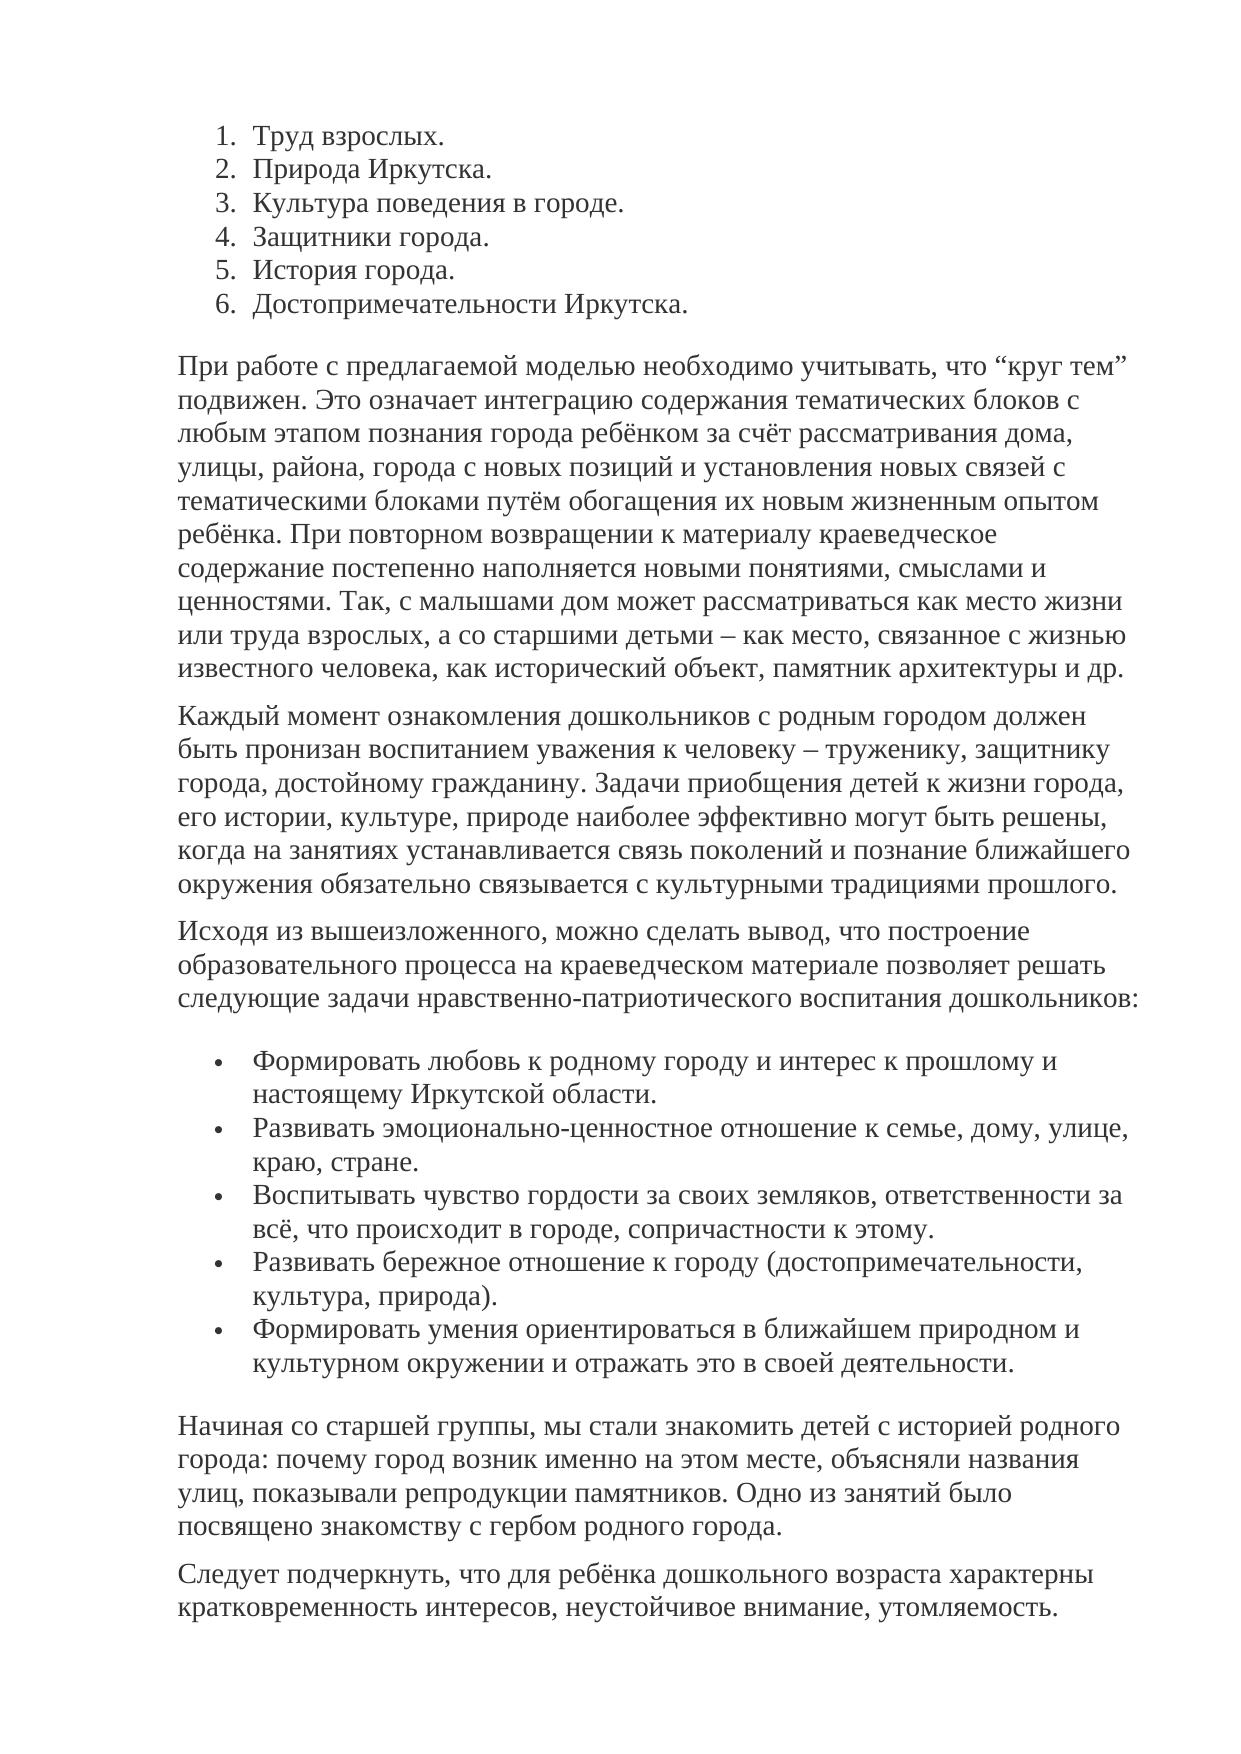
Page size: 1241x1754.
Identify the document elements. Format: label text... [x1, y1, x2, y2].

text При работе с предлагаемой моделью необходимо учитывать, что “круг тем” подвижен. Это означает интеграцию содержания тематических блоков с любым этапом познания города ребёнком за счёт рассматривания дома, улицы, района, города с новых позиций и установления новых связей с тематическими блоками путём обогащения их новым жизненным опытом ребёнка. При повторном возвращении к материалу краеведческое содержание постепенно наполняется новыми понятиями, смыслами и ценностями. Так, с малышами дом может рассматриваться как место жизни или труда взрослых, а со старшими детьми – как место, связанное с жизнью известного человека, как исторический объект, памятник архитектуры и др. [177, 348, 1152, 684]
list Формировать любовь к родному городу и интерес к прошлому и настоящему Иркутской области. [215, 1043, 1152, 1110]
list Защитники города. [215, 219, 1152, 252]
list Природа Иркутска. [215, 152, 1152, 185]
list Развивать бережное отношение к городу (достопримечательности, культура, природа). [215, 1244, 1152, 1311]
text Каждый момент ознакомления дошкольников с родным городом должен быть пронизан воспитанием уважения к человеку – труженику, защитнику города, достойному гражданину. Задачи приобщения детей к жизни города, его истории, культуре, природе наиболее эффективно могут быть решены, когда на занятиях устанавливается связь поколений и познание ближайшего окружения обязательно связывается с культурными традициями прошлого. [177, 698, 1152, 899]
list Труд взрослых. [215, 118, 1152, 152]
list Достопримечательности Иркутска. [215, 286, 1152, 319]
list Формировать умения ориентироваться в ближайшем природном и культурном окружении и отражать это в своей деятельности. [215, 1311, 1152, 1378]
list История города. [215, 252, 1152, 286]
text Исходя из вышеизложенного, можно сделать вывод, что построение образовательного процесса на краеведческом материале позволяет решать следующие задачи нравственно-патриотического воспитания дошкольников: [177, 913, 1152, 1014]
text Начиная со старшей группы, мы стали знакомить детей с историей родного города: почему город возник именно на этом месте, объясняли названия улиц, показывали репродукции памятников. Одно из занятий было посвящено знакомству с гербом родного города. [177, 1408, 1152, 1542]
list Развивать эмоционально-ценностное отношение к семье, дому, улице, краю, стране. [215, 1110, 1152, 1177]
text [177, 1556, 1152, 1623]
list Воспитывать чувство гордости за своих земляков, ответственности за всё, что происходит в городе, сопричастности к этому. [215, 1177, 1152, 1244]
list Культура поведения в городе. [215, 185, 1152, 219]
